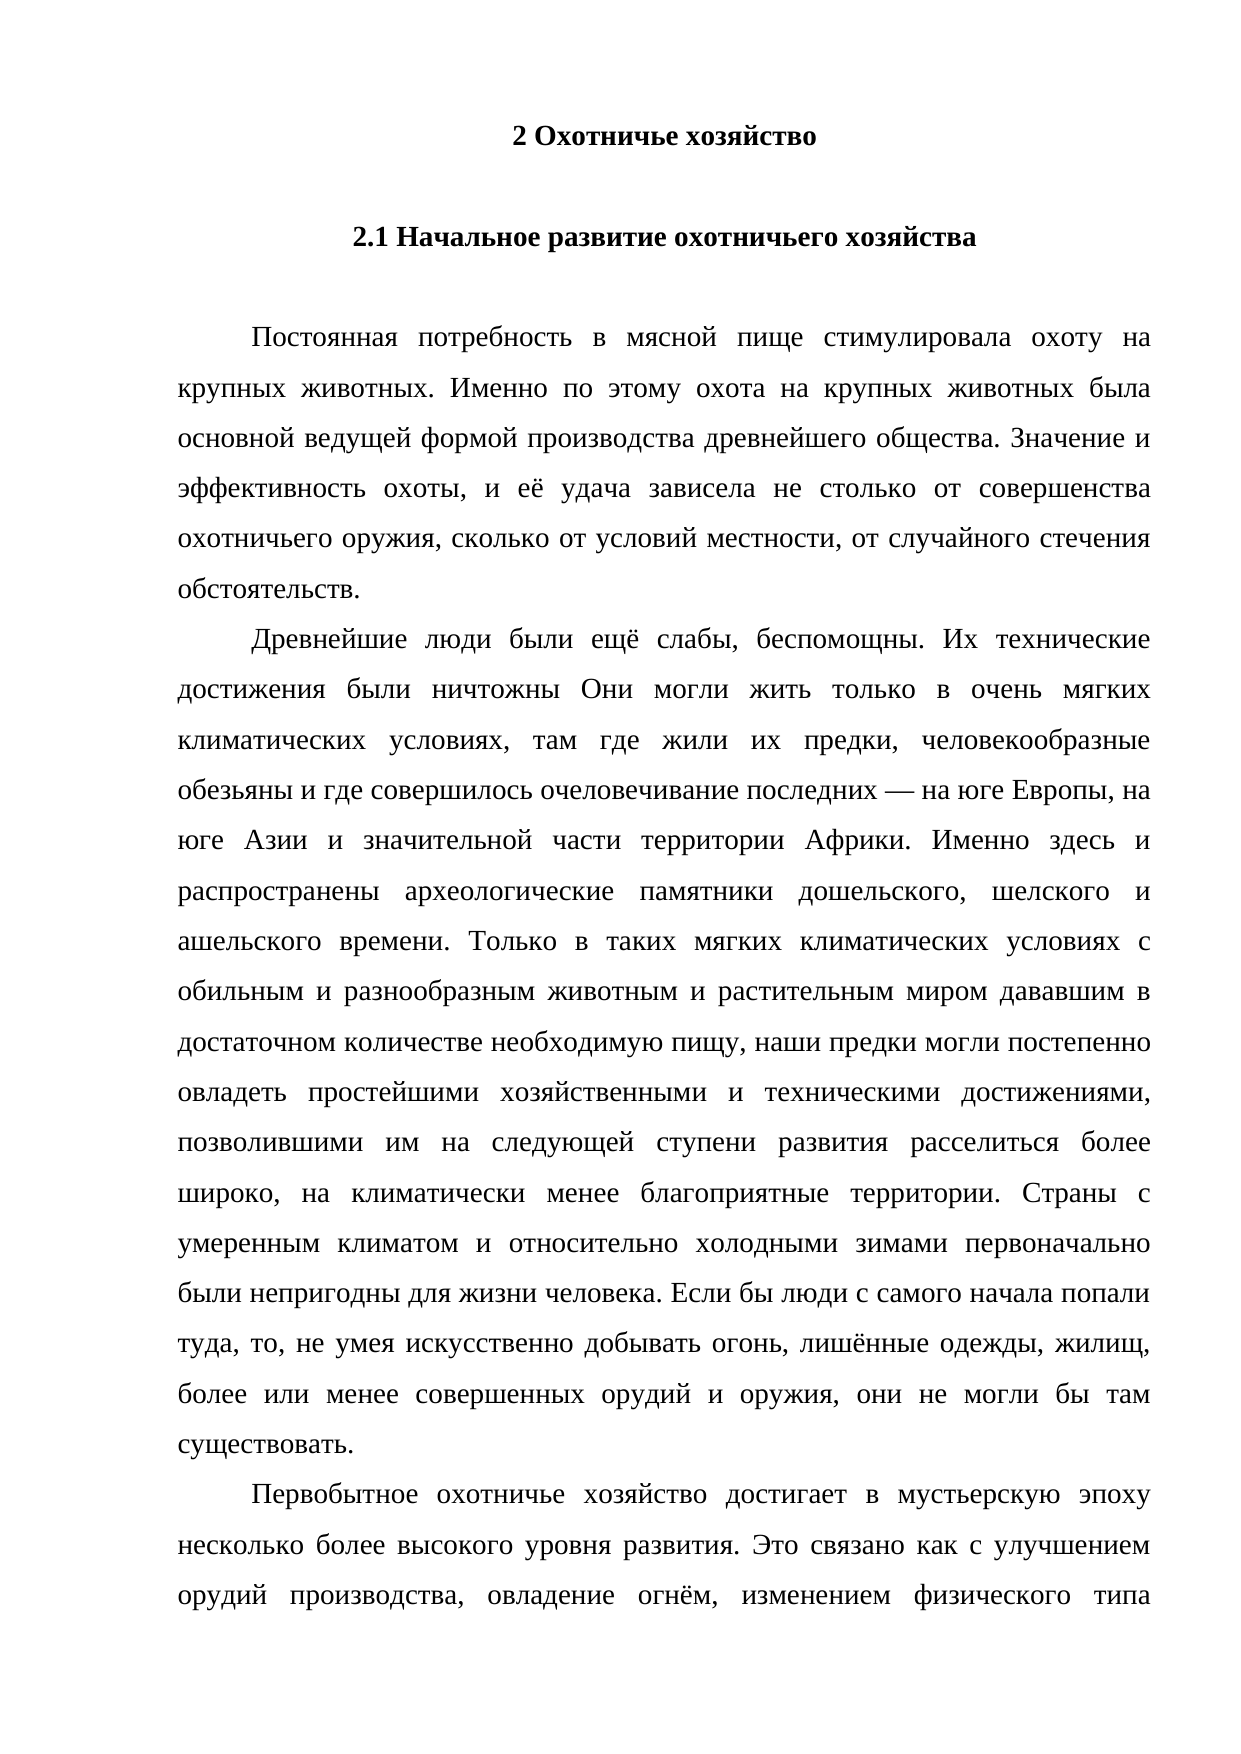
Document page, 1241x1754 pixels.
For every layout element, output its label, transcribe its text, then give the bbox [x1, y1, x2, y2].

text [177, 1477, 1152, 1611]
text Древнейшие люди были ещё слабы, беспомощны. Их технические достижения были ничтожны Они могли жить только в очень мягких климатических условиях, там где жили их предки, человекообразные обезьяны и где совершилось очеловечивание последних — на юге Европы, на юге Азии и значительной части территории Африки. Именно здесь и распространены археологические памятники дошельского, шелского и ашельского времени. Только в таких мягких климатических условиях с обильным и разнообразным животным и растительным миром дававшим в достаточном количестве необходимую пищу, наши предки могли постепенно овладеть простейшими хозяйственными и техническими достижениями, позволившими им на следующей ступени развития расселиться более широко, на климатически менее благоприятные территории. Страны с умеренным климатом и относительно холодными зимами первоначально были непригодны для жизни человека. Если бы люди с самого начала попали туда, то, не умея искусственно добывать огонь, лишённые одежды, жилищ, более или менее совершенных орудий и оружия, они не могли бы там существовать. [177, 621, 1152, 1460]
text 2.1 Начальное развитие охотничьего хозяйства [177, 219, 1152, 252]
text 2 Охотничье хозяйство [177, 118, 1152, 152]
text Постоянная потребность в мясной пище стимулировала охоту на крупных животных. Именно по этому охота на крупных животных была основной ведущей формой производства древнейшего общества. Значение и эффективность охоты, и её удача зависела не столько от совершенства охотничьего оружия, сколько от условий местности, от случайного стечения обстоятельств. [177, 319, 1152, 604]
